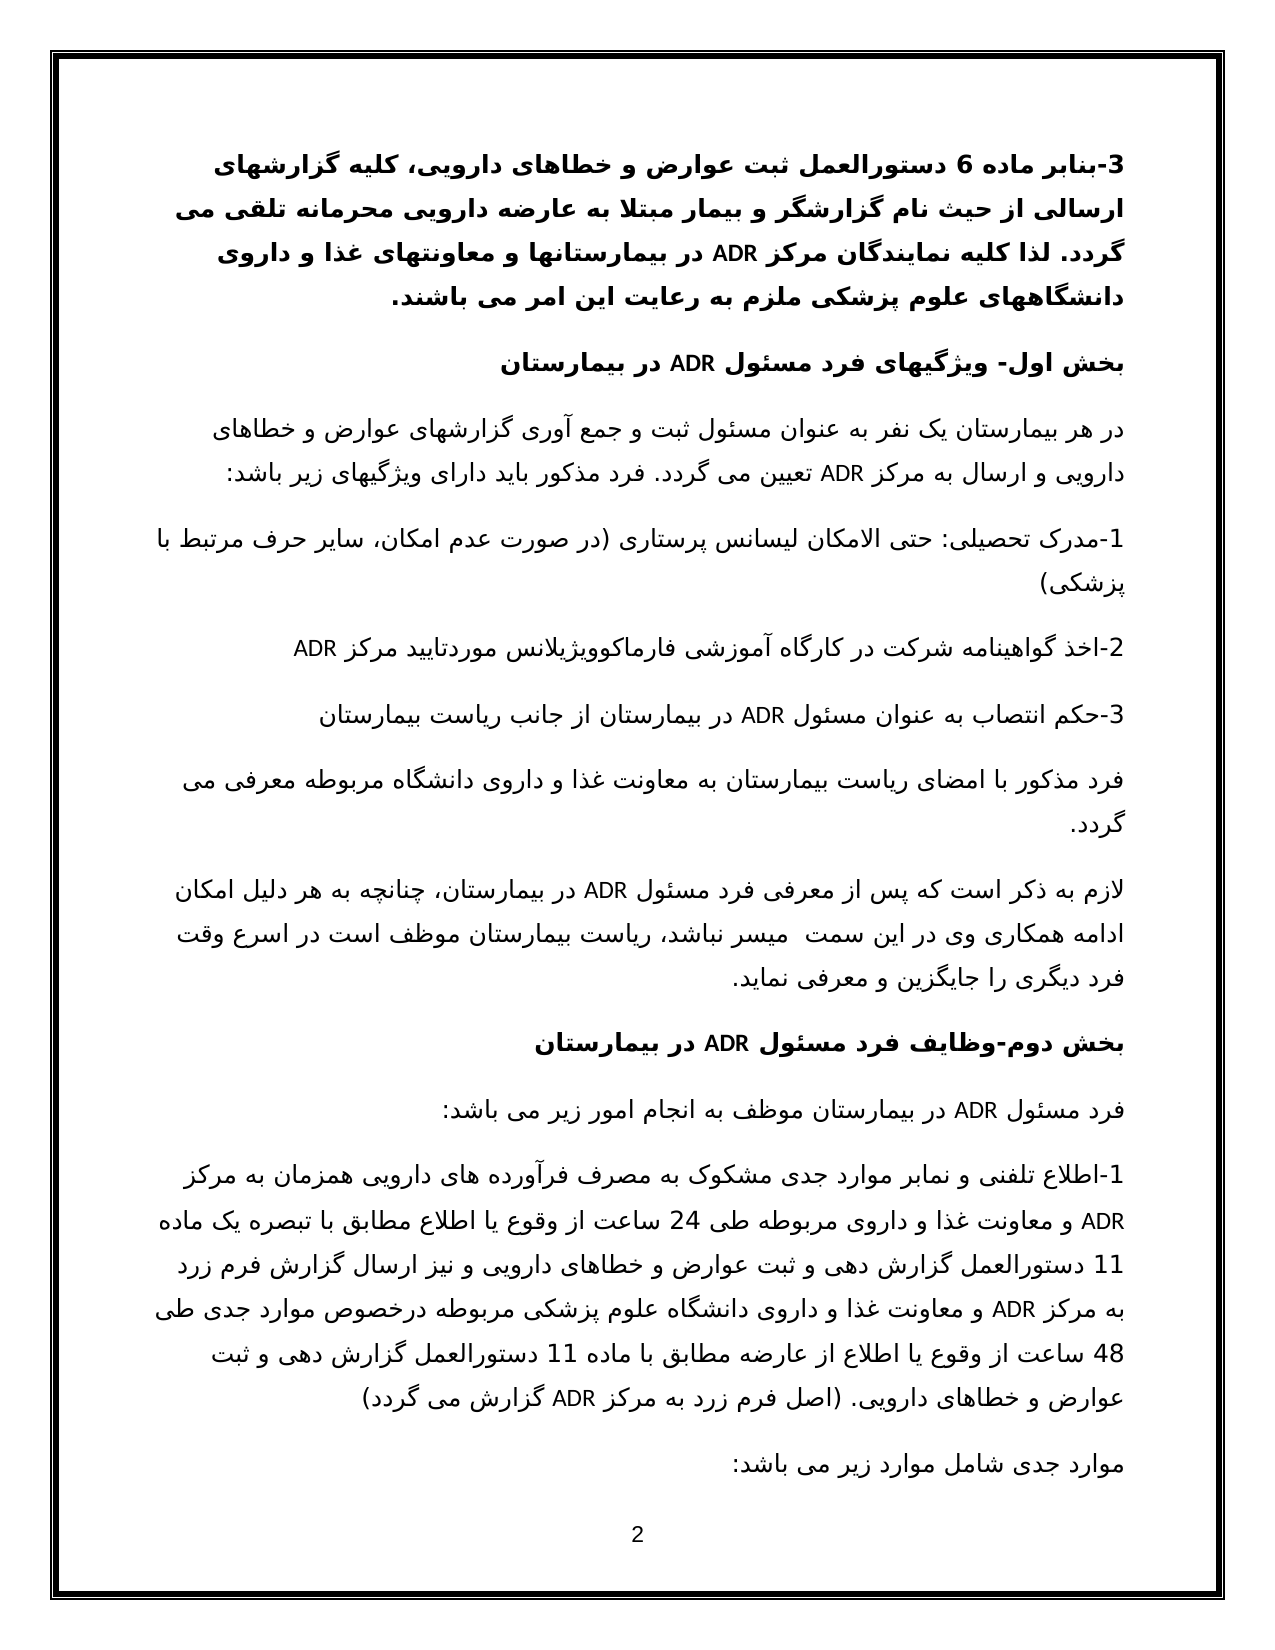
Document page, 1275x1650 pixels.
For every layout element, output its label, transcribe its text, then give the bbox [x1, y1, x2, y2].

text موارد جدی شامل موارد زیر می باشد: [150, 1449, 1125, 1478]
text در هر بیمارستان یک نفر به عنوان مسئول ثبت و جمع آوری گزارشهای عوارض و خطاهای دارویی و ارسال به مرکز ADR تعیین می گردد. فرد مذکور باید دارای ویژگیهای زیر باشد: [150, 414, 1125, 488]
text فرد مذکور با امضای ریاست بیمارستان به معاونت غذا و داروی دانشگاه مربوطه معرفی می گردد. [150, 766, 1125, 838]
text 3-حکم انتصاب به عنوان مسئول ADR در بیمارستان از جانب ریاست بیمارستان [150, 699, 1125, 729]
text 2-اخذ گواهینامه شرکت در کارگاه آموزشی فارماکوویژیلانس موردتایید مرکز ADR [150, 632, 1125, 663]
text بخش دوم-وظایف فرد مسئول ADR در بیمارستان [150, 1027, 1125, 1058]
text 3-بنابر ماده 6 دستورالعمل ثبت عوارض و خطاهای دارویی، کلیه گزارشهای ارسالی از حیث نام گزارشگر و بیمار مبتلا به عارضه دارویی محرمانه تلقی می گردد. لذا کلیه نمایندگان مرکز ADR در بیمارستانها و معاونتهای غذا و داروی دانشگاههای علوم پزشکی ملزم به رعایت این امر می باشند. [150, 150, 1125, 312]
text فرد مسئول ADR در بیمارستان موظف به انجام امور زیر می باشد: [150, 1094, 1125, 1124]
text بخش اول- ویژگیهای فرد مسئول ADR در بیمارستان [150, 347, 1125, 378]
text لازم به ذکر است که پس از معرفی فرد مسئول ADR در بیمارستان، چنانچه به هر دلیل امکان ادامه همکاری وی در این سمت میسر نباشد، ریاست بیمارستان موظف است در اسرع وقت فرد دیگری را جایگزین و معرفی نماید. [150, 874, 1125, 992]
text 1-اطلاع تلفنی و نمابر موارد جدی مشکوک به مصرف فرآورده های دارویی همزمان به مرکز ADR و معاونت غذا و داروی مربوطه طی 24 ساعت از وقوع یا اطلاع مطابق با تبصره یک ماده 11 دستورالعمل گزارش دهی و ثبت عوارض و خطاهای دارویی و نیز ارسال گزارش فرم زرد به مرکز ADR و معاونت غذا و داروی دانشگاه علوم پزشکی مربوطه درخصوص موارد جدی طی 48 ساعت از وقوع یا اطلاع از عارضه مطابق با ماده 11 دستورالعمل گزارش دهی و ثبت عوارض و خطاهای دارویی. (اصل فرم زرد به مرکز ADR گزارش می گردد) [150, 1160, 1125, 1413]
text 1-مدرک تحصیلی: حتی الامکان لیسانس پرستاری (در صورت عدم امکان، سایر حرف مرتبط با پزشکی) [150, 524, 1125, 597]
